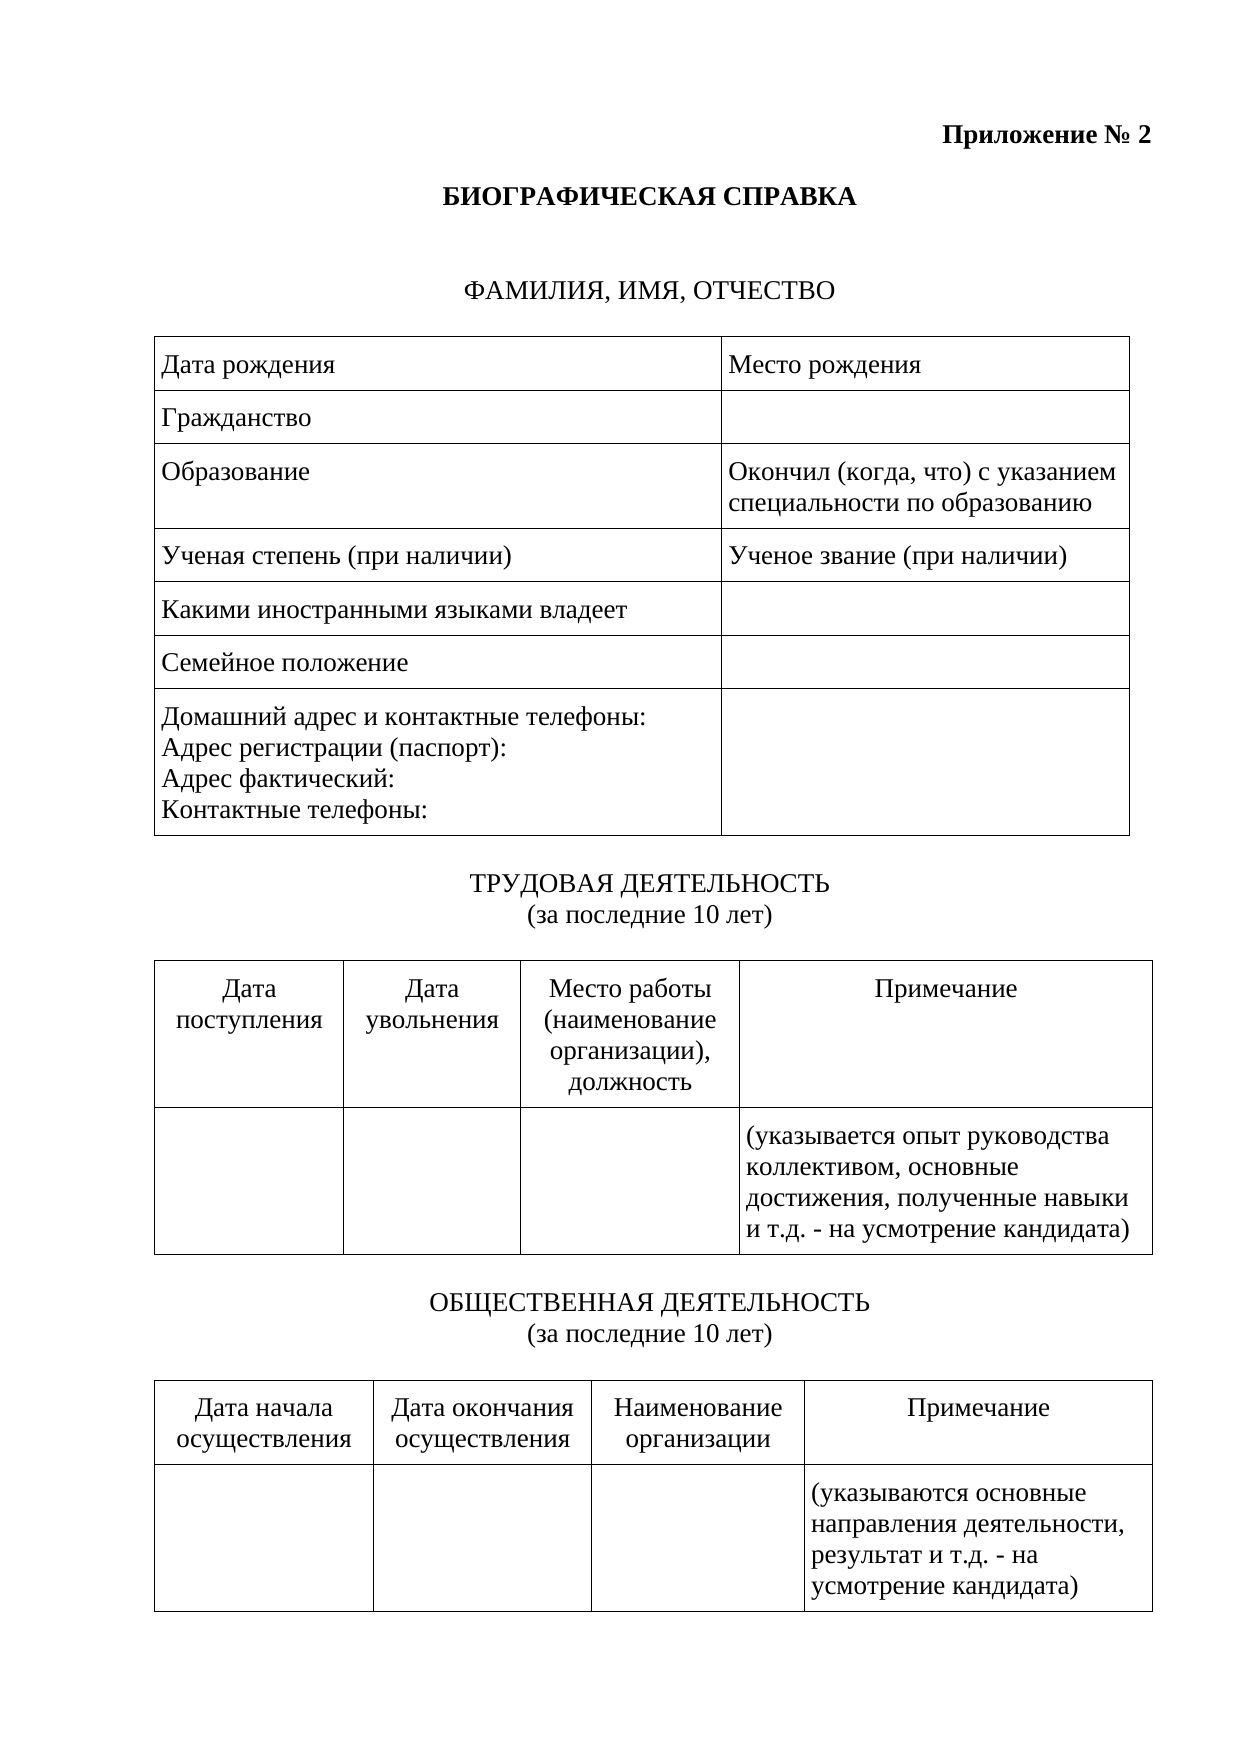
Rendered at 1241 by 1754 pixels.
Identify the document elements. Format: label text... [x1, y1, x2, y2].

table_cell [344, 1108, 520, 1254]
table_cell Ученое звание (при наличии) [722, 529, 1129, 581]
table_cell Окончил (когда, что) с указанием специальности по образованию [722, 444, 1129, 528]
text (за последние 10 лет) [148, 898, 1152, 929]
table_cell Какими иностранными языками владеет [155, 582, 721, 634]
table_cell Ученая степень (при наличии) [155, 529, 721, 581]
text Приложение № 2 [148, 118, 1152, 149]
table_header Наименование организации [592, 1381, 804, 1464]
table_cell [722, 689, 1129, 835]
table_cell [155, 1108, 343, 1254]
table_cell [592, 1465, 804, 1611]
table_cell [374, 1465, 591, 1611]
table_cell [155, 1465, 373, 1611]
table_header Примечание [805, 1381, 1152, 1464]
table_cell [521, 1108, 739, 1254]
table_cell Семейное положение [155, 636, 721, 688]
table_cell [722, 582, 1129, 634]
table_cell (указывается опыт руководства коллективом, основные достижения, полученные навыки и т.д. - на усмотрение кандидата) [740, 1108, 1152, 1254]
table_cell Гражданство [155, 391, 721, 443]
text БИОГРАФИЧЕСКАЯ СПРАВКА [148, 180, 1152, 212]
table_header Дата увольнения [344, 961, 520, 1107]
table_cell [722, 636, 1129, 688]
table_header Дата рождения [155, 337, 721, 389]
table_header Примечание [740, 961, 1152, 1107]
text ФАМИЛИЯ, ИМЯ, ОТЧЕСТВО [148, 274, 1152, 305]
text ТРУДОВАЯ ДЕЯТЕЛЬНОСТЬ [148, 867, 1152, 898]
text ОБЩЕСТВЕННАЯ ДЕЯТЕЛЬНОСТЬ [148, 1286, 1152, 1317]
text (за последние 10 лет) [148, 1317, 1152, 1349]
table_header Дата начала осуществления [155, 1381, 373, 1464]
table_cell Образование [155, 444, 721, 528]
table_header Место рождения [722, 337, 1129, 389]
table_cell Домашний адрес и контактные телефоны: Адрес регистрации (паспорт): Адрес фактический: Контактные телефоны: [155, 689, 721, 835]
table_header Место работы (наименование организации), должность [521, 961, 739, 1107]
table_cell (указываются основные направления деятельности, результат и т.д. - на усмотрение кандидата) [805, 1465, 1152, 1611]
table_cell [722, 391, 1129, 443]
table_header Дата окончания осуществления [374, 1381, 591, 1464]
table_header Дата поступления [155, 961, 343, 1107]
